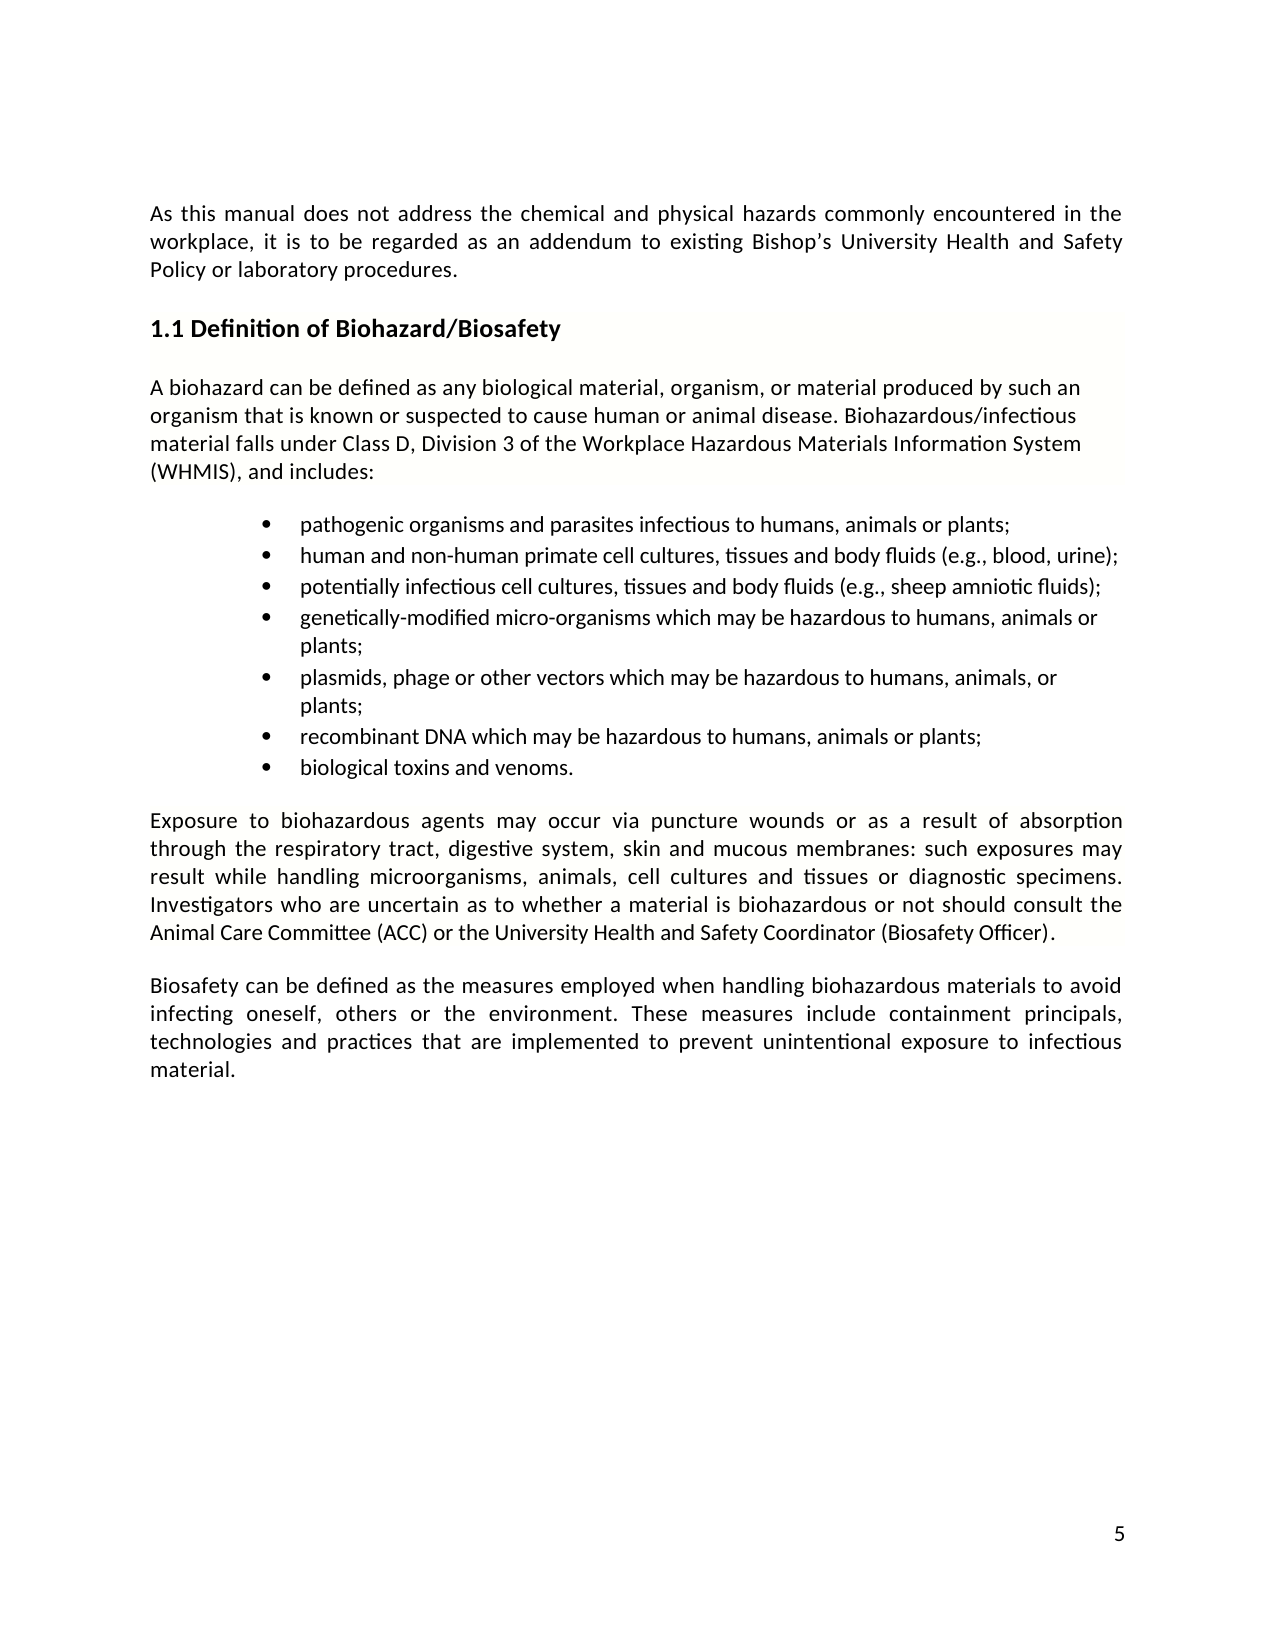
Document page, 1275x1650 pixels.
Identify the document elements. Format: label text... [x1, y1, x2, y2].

text Exposure to biohazardous agents may occur via puncture wounds or as a result of absorption through the respiratory tract, digestive system, skin and mucous membranes: such exposures may result while handling microorganisms, animals, cell cultures and tissues or diagnostic specimens. Investigators who are uncertain as to whether a material is biohazardous or not should consult the Animal Care Committee (ACC) or the University Health and Safety Coordinator (Biosafety Officer). [150, 806, 1125, 946]
list plasmids, phage or other vectors which may be hazardous to humans, animals, or plants; [262, 663, 1125, 719]
list pathogenic organisms and parasites infectious to humans, animals or plants; [262, 510, 1125, 538]
text Biosafety can be defined as the measures employed when handling biohazardous materials to avoid infecting oneself, others or the environment. These measures include containment principals, technologies and practices that are implemented to prevent unintentional exposure to infectious material. [150, 971, 1125, 1083]
text As this manual does not address the chemical and physical hazards commonly encountered in the workplace, it is to be regarded as an addendum to existing Bishop’s University Health and Safety Policy or laboratory procedures. [150, 199, 1125, 283]
text A biohazard can be defined as any biological material, organism, or material produced by such an organism that is known or suspected to cause human or animal disease. Biohazardous/infectious material falls under Class D, Division 3 of the Workplace Hazardous Materials Information System (WHMIS), and includes: [150, 373, 1125, 485]
list recombinant DNA which may be hazardous to humans, animals or plants; [262, 722, 1125, 750]
list human and non-human primate cell cultures, tissues and body fluids (e.g., blood, urine); [262, 541, 1125, 569]
list genetically-modified micro-organisms which may be hazardous to humans, animals or plants; [262, 603, 1125, 659]
text 1.1 Definition of Biohazard/Biosafety [150, 312, 1125, 344]
list biological toxins and venoms. [262, 753, 1125, 781]
list potentially infectious cell cultures, tissues and body fluids (e.g., sheep amniotic fluids); [262, 572, 1125, 600]
